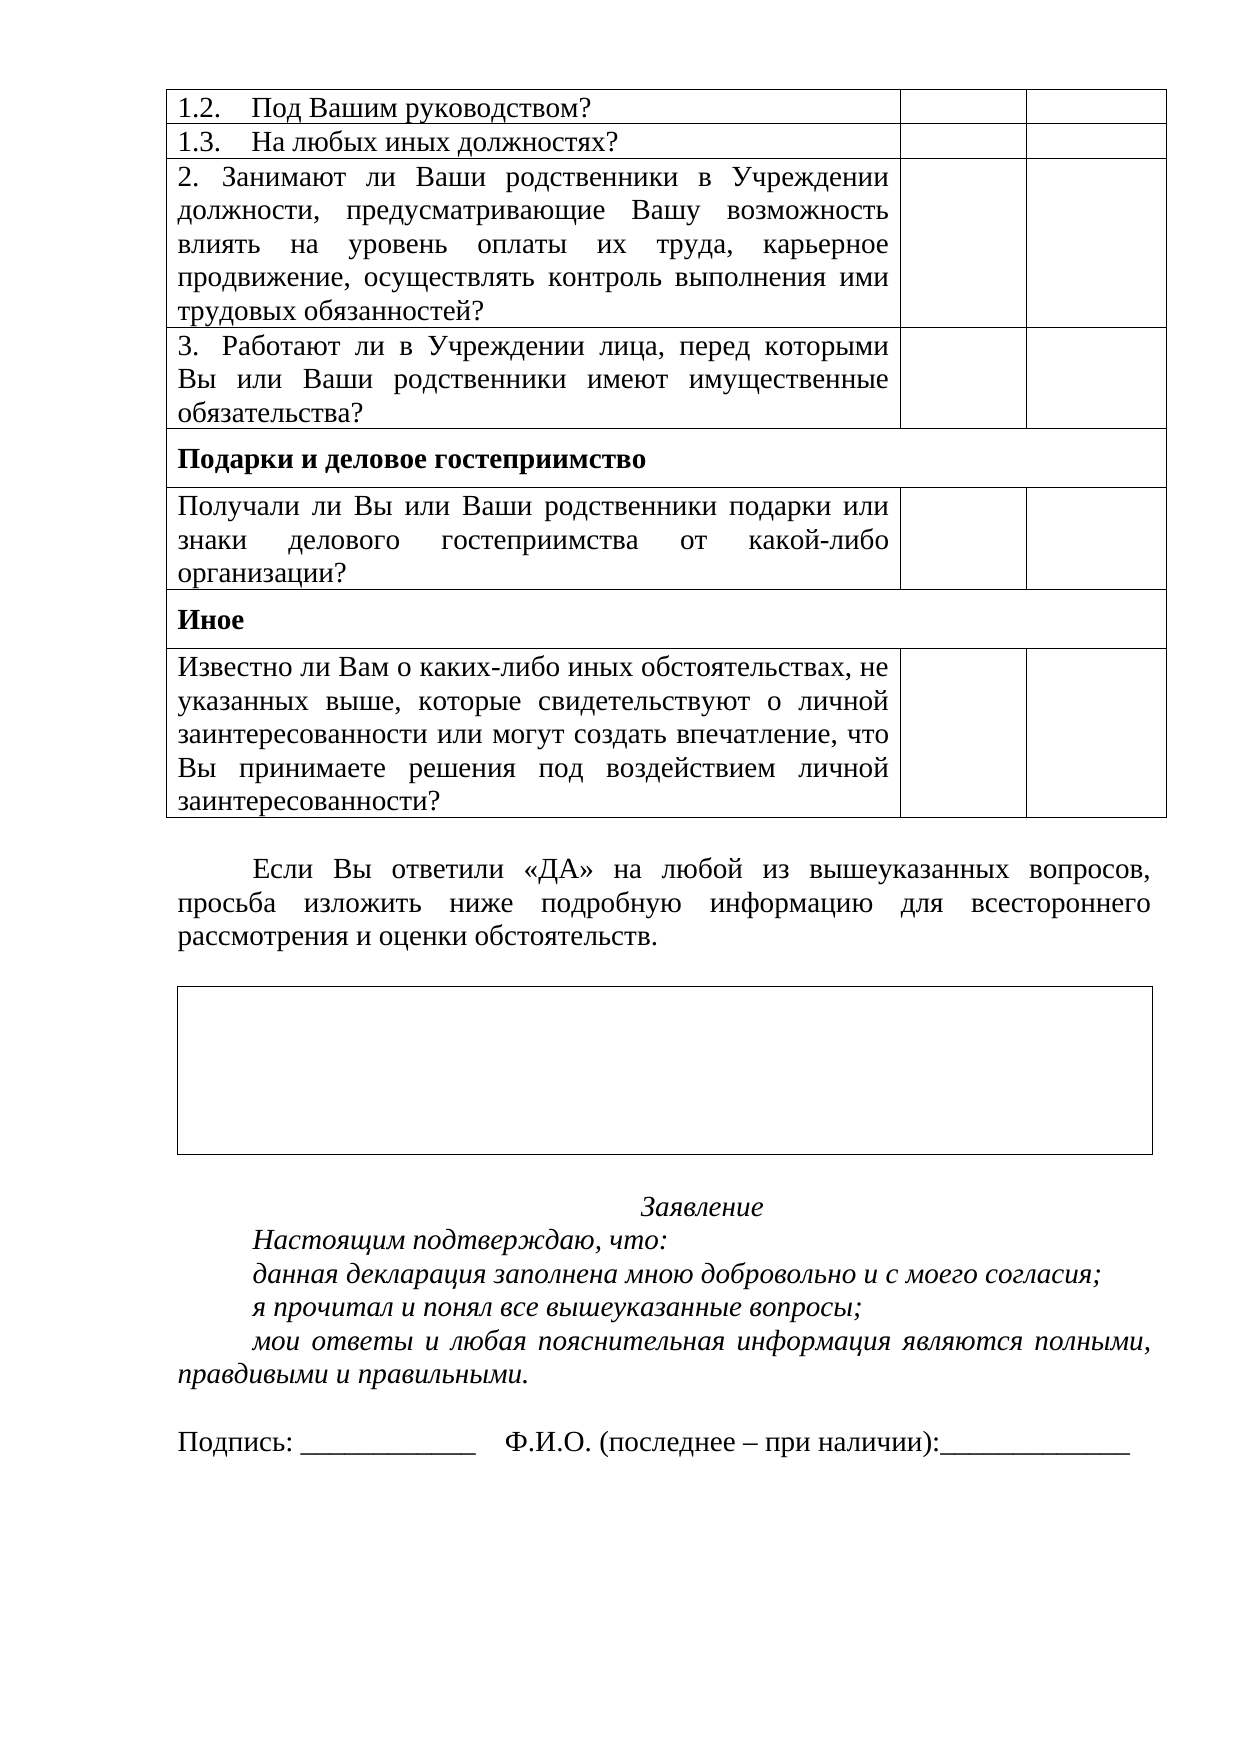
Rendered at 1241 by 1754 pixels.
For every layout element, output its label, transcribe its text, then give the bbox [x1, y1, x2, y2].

table_cell [901, 159, 1026, 327]
text Если Вы ответили «ДА» на любой из вышеуказанных вопросов, просьба изложить ниже подробную информацию для всестороннего рассмотрения и оценки обстоятельств. [177, 851, 1152, 952]
text Заявление [177, 1189, 1152, 1222]
table_cell Занимают ли Ваши родственники в Учреждении должности, предусматривающие Вашу возможность влиять на уровень оплаты их труда, карьерное продвижение, осуществлять контроль выполнения ими трудовых обязанностей? [167, 159, 900, 327]
table_cell [901, 649, 1026, 817]
table_cell [901, 328, 1026, 428]
table_cell Известно ли Вам о каких-либо иных обстоятельствах, не указанных выше, которые свидетельствуют о личной заинтересованности или могут создать впечатление, что Вы принимаете решения под воздействием личной заинтересованности? [167, 649, 900, 817]
table_cell [1027, 90, 1166, 123]
table_cell На любых иных должностях? [167, 124, 900, 158]
table_cell Получали ли Вы или Ваши родственники подарки или знаки делового гостеприимства от какой-либо организации? [167, 488, 900, 589]
table_cell [901, 124, 1026, 158]
table_cell [901, 90, 1026, 123]
table_cell Работают ли в Учреждении лица, перед которыми Вы или Ваши родственники имеют имущественные обязательства? [167, 328, 900, 428]
text я прочитал и понял все вышеуказанные вопросы; [177, 1289, 1152, 1323]
table_cell [1027, 328, 1166, 428]
text Настоящим подтверждаю, что: [177, 1222, 1152, 1256]
table_cell Под Вашим руководством? [167, 90, 900, 123]
text Подпись: ____________ Ф.И.О. (последнее – при наличии):_____________ [177, 1424, 1152, 1457]
table_cell Иное [167, 590, 1166, 648]
table_cell [1027, 649, 1166, 817]
table_cell [1027, 488, 1166, 589]
table_cell [901, 488, 1026, 589]
table_cell [1027, 124, 1166, 158]
text данная декларация заполнена мною добровольно и с моего согласия; [177, 1256, 1152, 1289]
table_cell Подарки и деловое гостеприимство [167, 429, 1166, 487]
text мои ответы и любая пояснительная информация являются полными, правдивыми и правильными. [177, 1323, 1152, 1390]
table_header [178, 987, 1152, 1154]
table_cell [1027, 159, 1166, 327]
